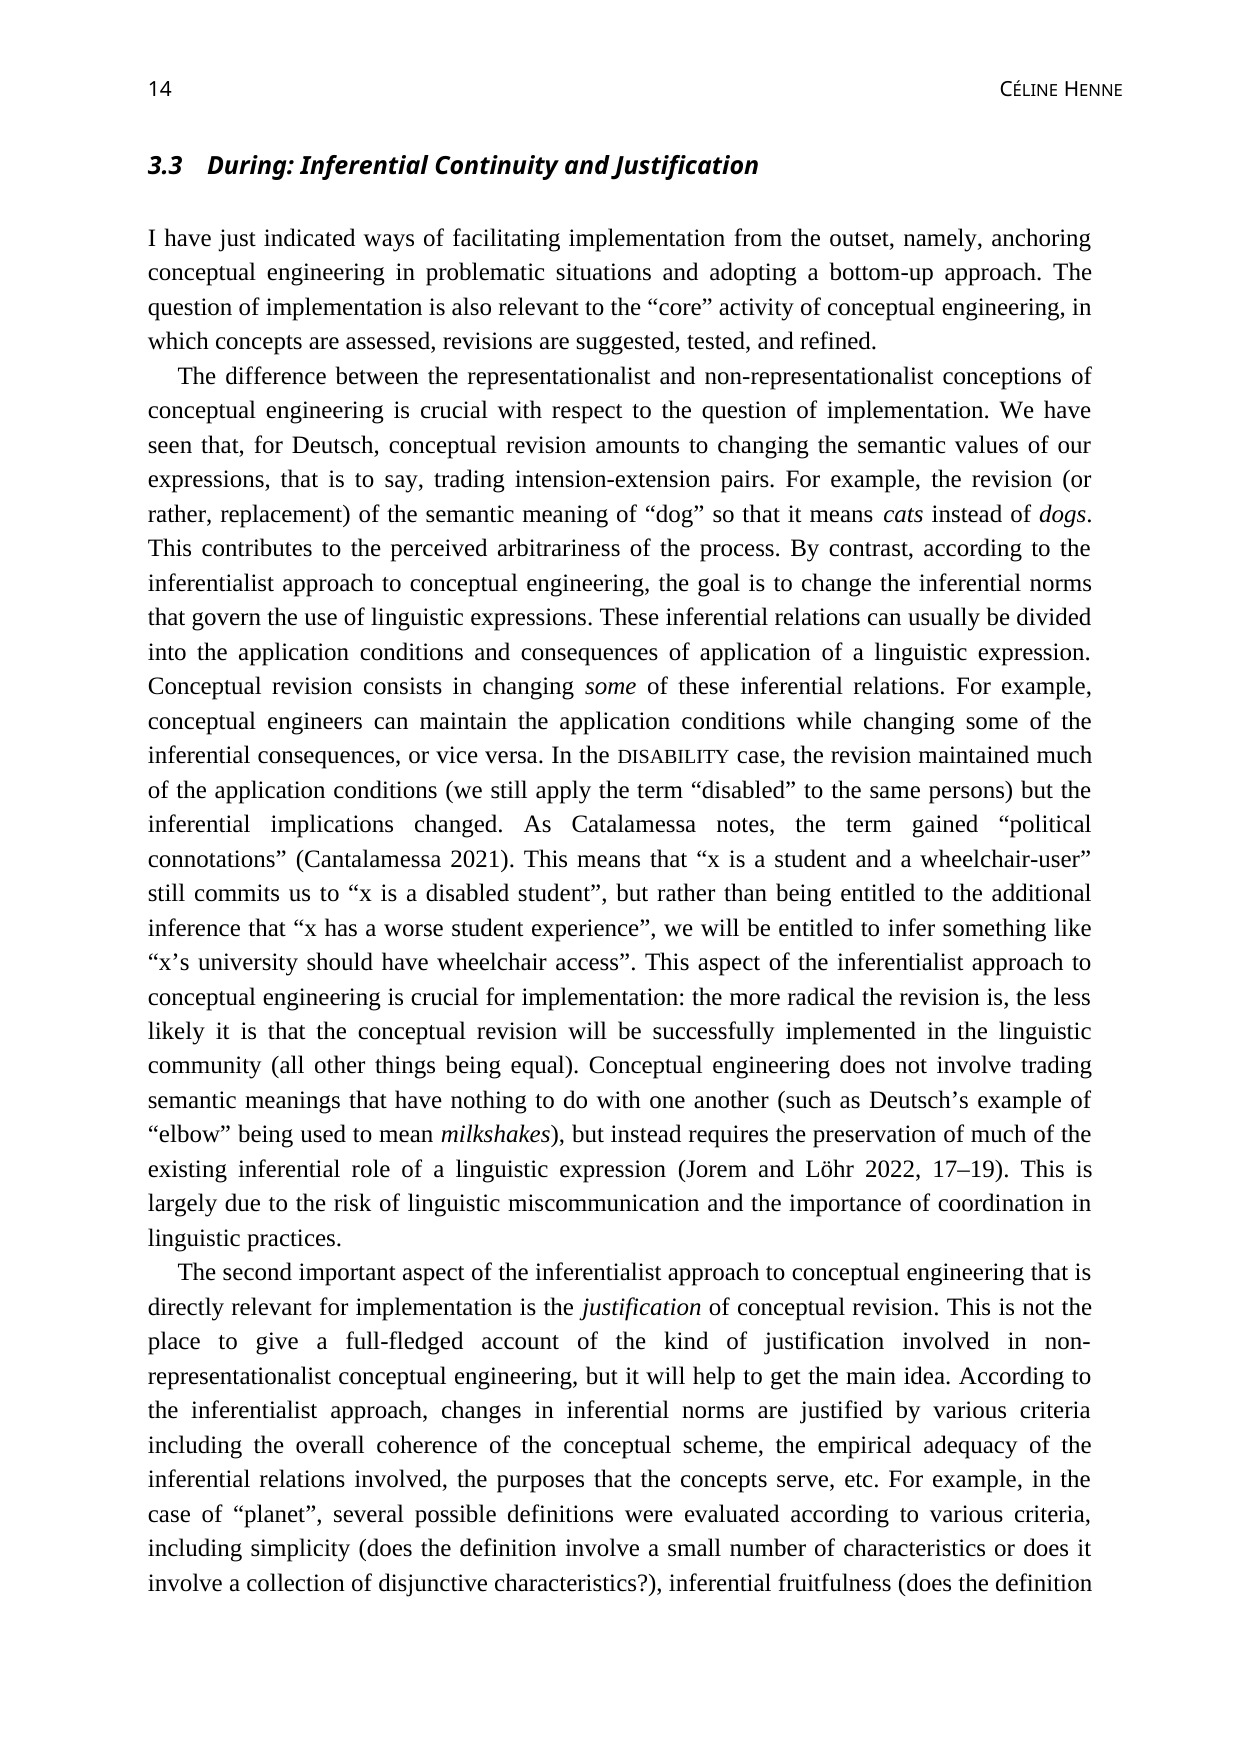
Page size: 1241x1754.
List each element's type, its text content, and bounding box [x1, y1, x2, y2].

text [148, 1257, 1092, 1596]
text I have just indicated ways of facilitating implementation from the outset, namely, anchoring conceptual engineering in problematic situations and adopting a bottom-up approach. The question of implementation is also relevant to the “core” activity of conceptual engineering, in which concepts are assessed, revisions are suggested, tested, and refined. [148, 223, 1092, 355]
text The difference between the representationalist and non-representationalist conceptions of conceptual engineering is crucial with respect to the question of implementation. We have seen that, for Deutsch, conceptual revision amounts to changing the semantic values of our expressions, that is to say, trading intension-extension pairs. For example, the revision (or rather, replacement) of the semantic meaning of “dog” so that it means cats instead of dogs. This contributes to the perceived arbitrariness of the process. By contrast, according to the inferentialist approach to conceptual engineering, the goal is to change the inferential norms that govern the use of linguistic expressions. These inferential relations can usually be divided into the application conditions and consequences of application of a linguistic expression. Conceptual revision consists in changing some of these inferential relations. For example, conceptual engineers can maintain the application conditions while changing some of the inferential consequences, or vice versa. In the disability case, the revision maintained much of the application conditions (we still apply the term “disabled” to the same persons) but the inferential implications changed. As Catalamessa notes, the term gained “political connotations” (Cantalamessa 2021). This means that “x is a student and a wheelchair-user” still commits us to “x is a disabled student”, but rather than being entitled to the additional inference that “x has a worse student experience”, we will be entitled to infer something like “x’s university should have wheelchair access”. This aspect of the inferentialist approach to conceptual engineering is crucial for implementation: the more radical the revision is, the less likely it is that the conceptual revision will be successfully implemented in the linguistic community (all other things being equal). Conceptual engineering does not involve trading semantic meanings that have nothing to do with one another (such as Deutsch’s example of “elbow” being used to mean milkshakes), but instead requires the preservation of much of the existing inferential role of a linguistic expression (Jorem and Löhr 2022, 17–19). This is largely due to the risk of linguistic miscommunication and the importance of coordination in linguistic practices. [148, 361, 1092, 1252]
subtitle 3.3 During: Inferential Continuity and Justification [148, 148, 1092, 182]
